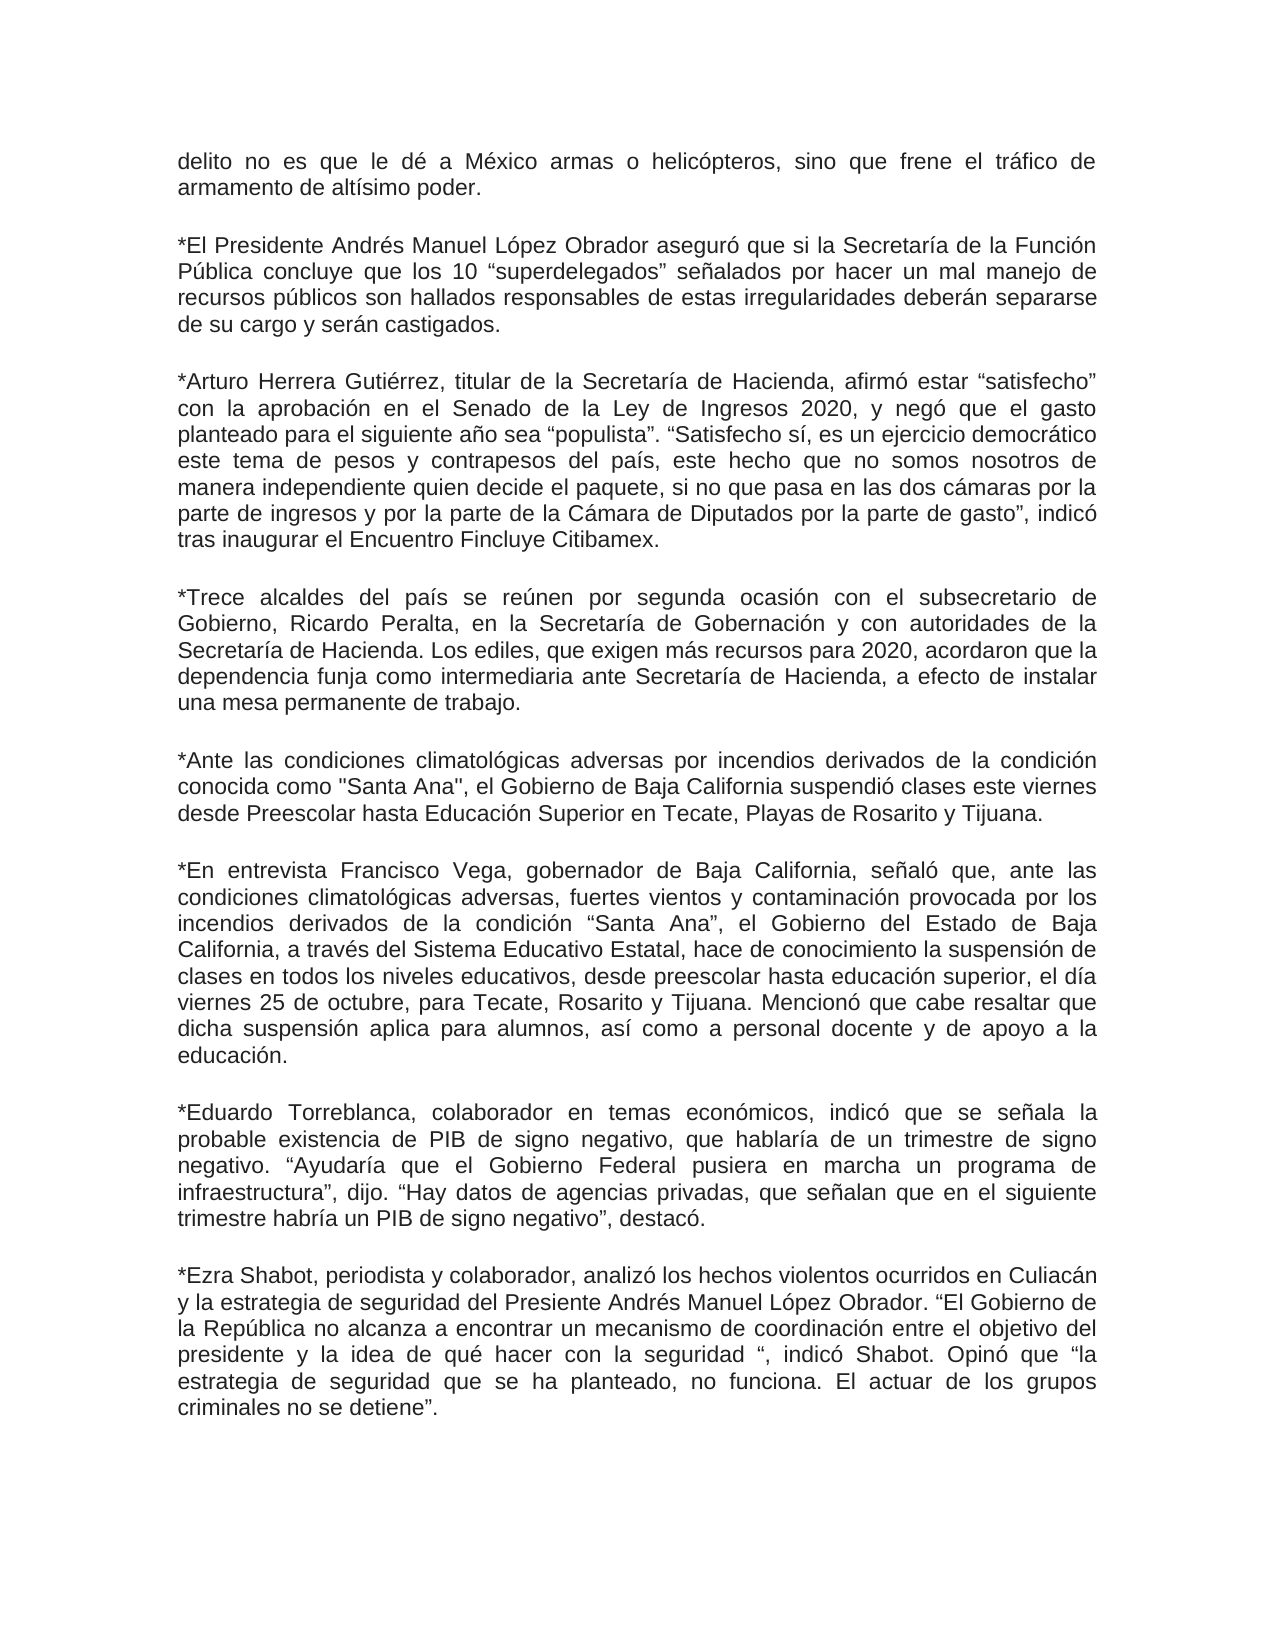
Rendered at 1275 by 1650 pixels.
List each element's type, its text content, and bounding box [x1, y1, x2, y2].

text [177, 148, 1098, 200]
text *Eduardo Torreblanca, colaborador en temas económicos, indicó que se señala la probable existencia de PIB de signo negativo, que hablaría de un trimestre de signo negativo. “Ayudaría que el Gobierno Federal pusiera en marcha un programa de infraestructura”, dijo. “Hay datos de agencias privadas, que señalan que en el siguiente trimestre habría un PIB de signo negativo”, destacó. [177, 1099, 1098, 1231]
text *Ante las condiciones climatológicas adversas por incendios derivados de la condición conocida como "Santa Ana'', el Gobierno de Baja California suspendió clases este viernes desde Preescolar hasta Educación Superior en Tecate, Playas de Rosarito y Tijuana. [177, 747, 1098, 826]
text *En entrevista Francisco Vega, gobernador de Baja California, señaló que, ante las condiciones climatológicas adversas, fuertes vientos y contaminación provocada por los incendios derivados de la condición “Santa Ana”, el Gobierno del Estado de Baja California, a través del Sistema Educativo Estatal, hace de conocimiento la suspensión de clases en todos los niveles educativos, desde preescolar hasta educación superior, el día viernes 25 de octubre, para Tecate, Rosarito y Tijuana. Mencionó que cabe resaltar que dicha suspensión aplica para alumnos, así como a personal docente y de apoyo a la educación. [177, 857, 1098, 1068]
text *Trece alcaldes del país se reúnen por segunda ocasión con el subsecretario de Gobierno, Ricardo Peralta, en la Secretaría de Gobernación y con autoridades de la Secretaría de Hacienda. Los ediles, que exigen más recursos para 2020, acordaron que la dependencia funja como intermediaria ante Secretaría de Hacienda, a efecto de instalar una mesa permanente de trabajo. [177, 584, 1098, 716]
text *Ezra Shabot, periodista y colaborador, analizó los hechos violentos ocurridos en Culiacán y la estrategia de seguridad del Presiente Andrés Manuel López Obrador. “El Gobierno de la República no alcanza a encontrar un mecanismo de coordinación entre el objetivo del presidente y la idea de qué hacer con la seguridad “, indicó Shabot. Opinó que “la estrategia de seguridad que se ha planteado, no funciona. El actuar de los grupos criminales no se detiene”. [177, 1262, 1098, 1421]
text *El Presidente Andrés Manuel López Obrador aseguró que si la Secretaría de la Función Pública concluye que los 10 “superdelegados” señalados por hacer un mal manejo de recursos públicos son hallados responsables de estas irregularidades deberán separarse de su cargo y serán castigados. [177, 232, 1098, 337]
text *Arturo Herrera Gutiérrez, titular de la Secretaría de Hacienda, afirmó estar “satisfecho” con la aprobación en el Senado de la Ley de Ingresos 2020, y negó que el gasto planteado para el siguiente año sea “populista”. “Satisfecho sí, es un ejercicio democrático este tema de pesos y contrapesos del país, este hecho que no somos nosotros de manera independiente quien decide el paquete, si no que pasa en las dos cámaras por la parte de ingresos y por la parte de la Cámara de Diputados por la parte de gasto”, indicó tras inaugurar el Encuentro Fincluye Citibamex. [177, 368, 1098, 553]
